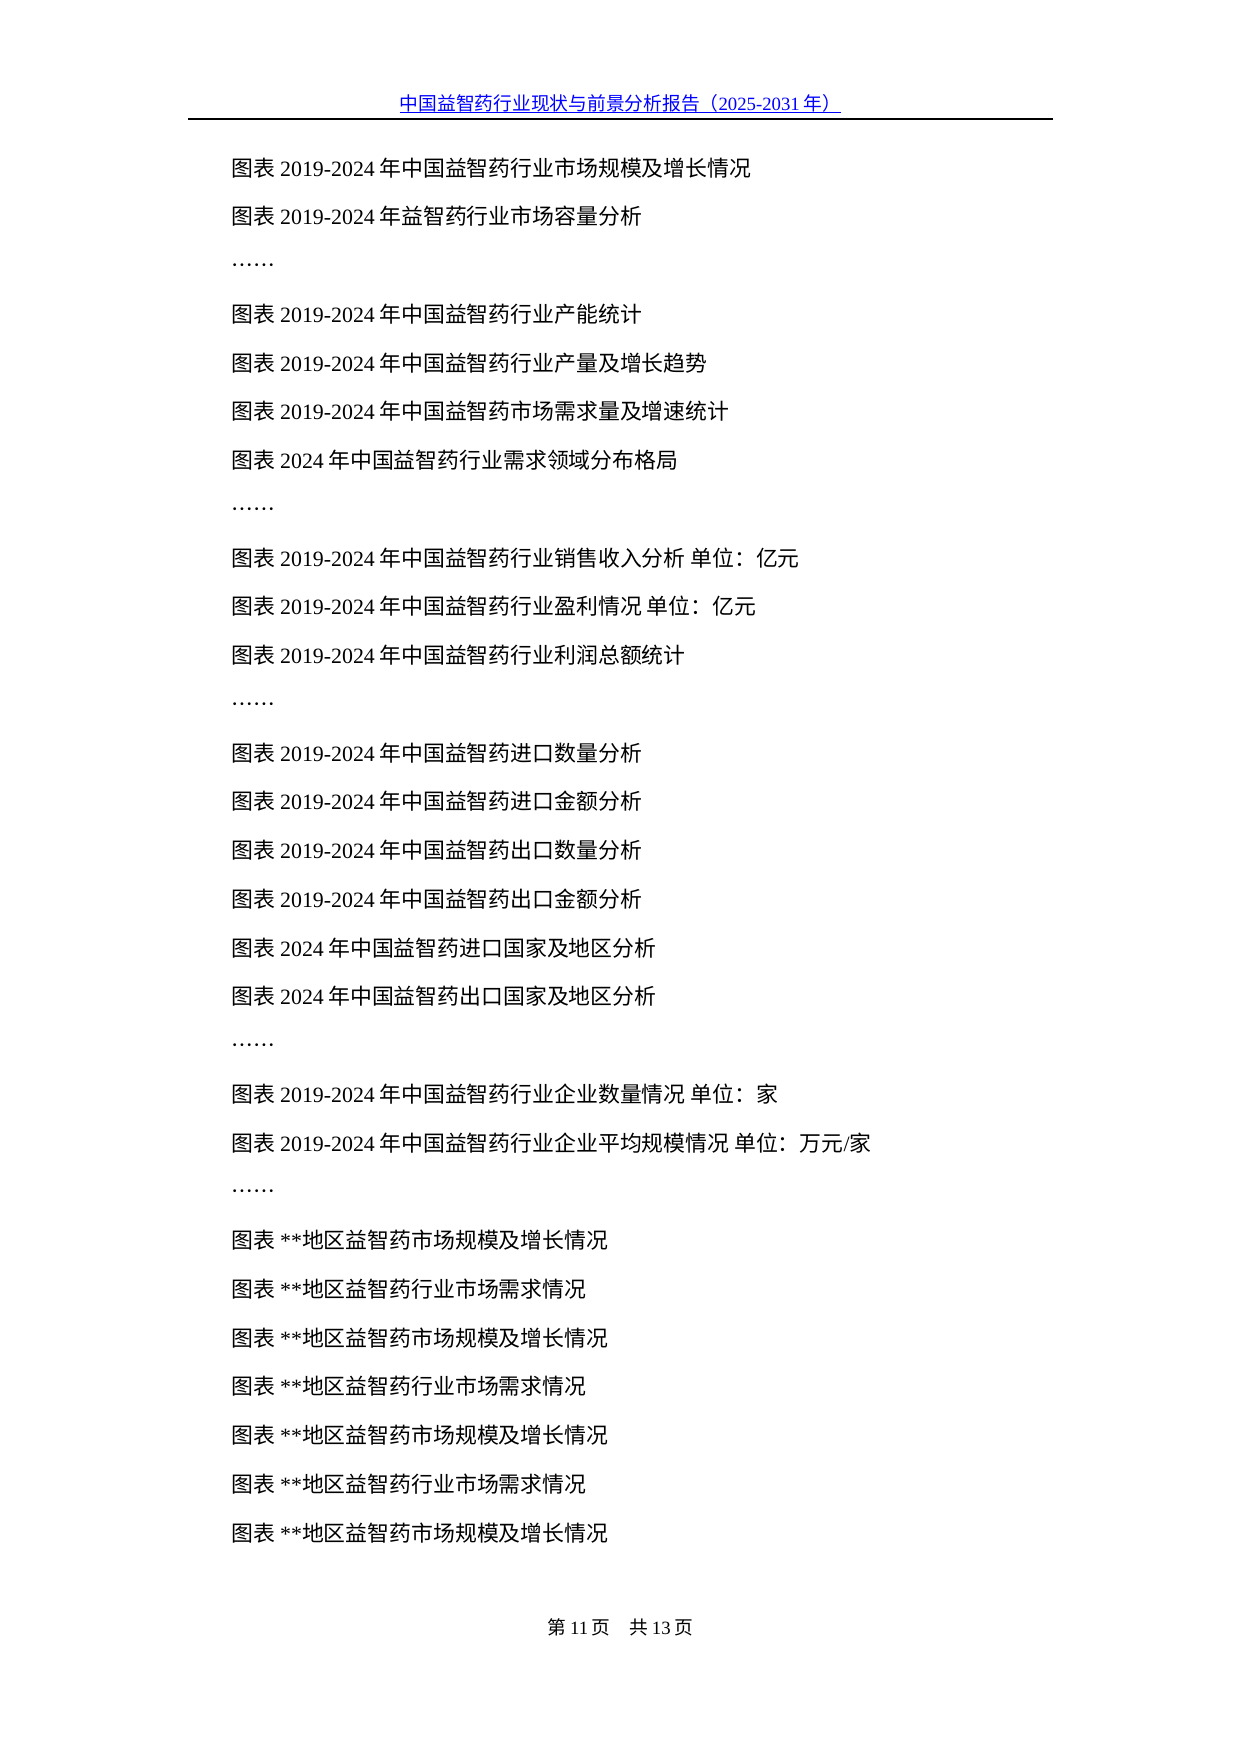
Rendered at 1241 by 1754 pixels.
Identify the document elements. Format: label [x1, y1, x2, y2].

text [187, 150, 1053, 1548]
